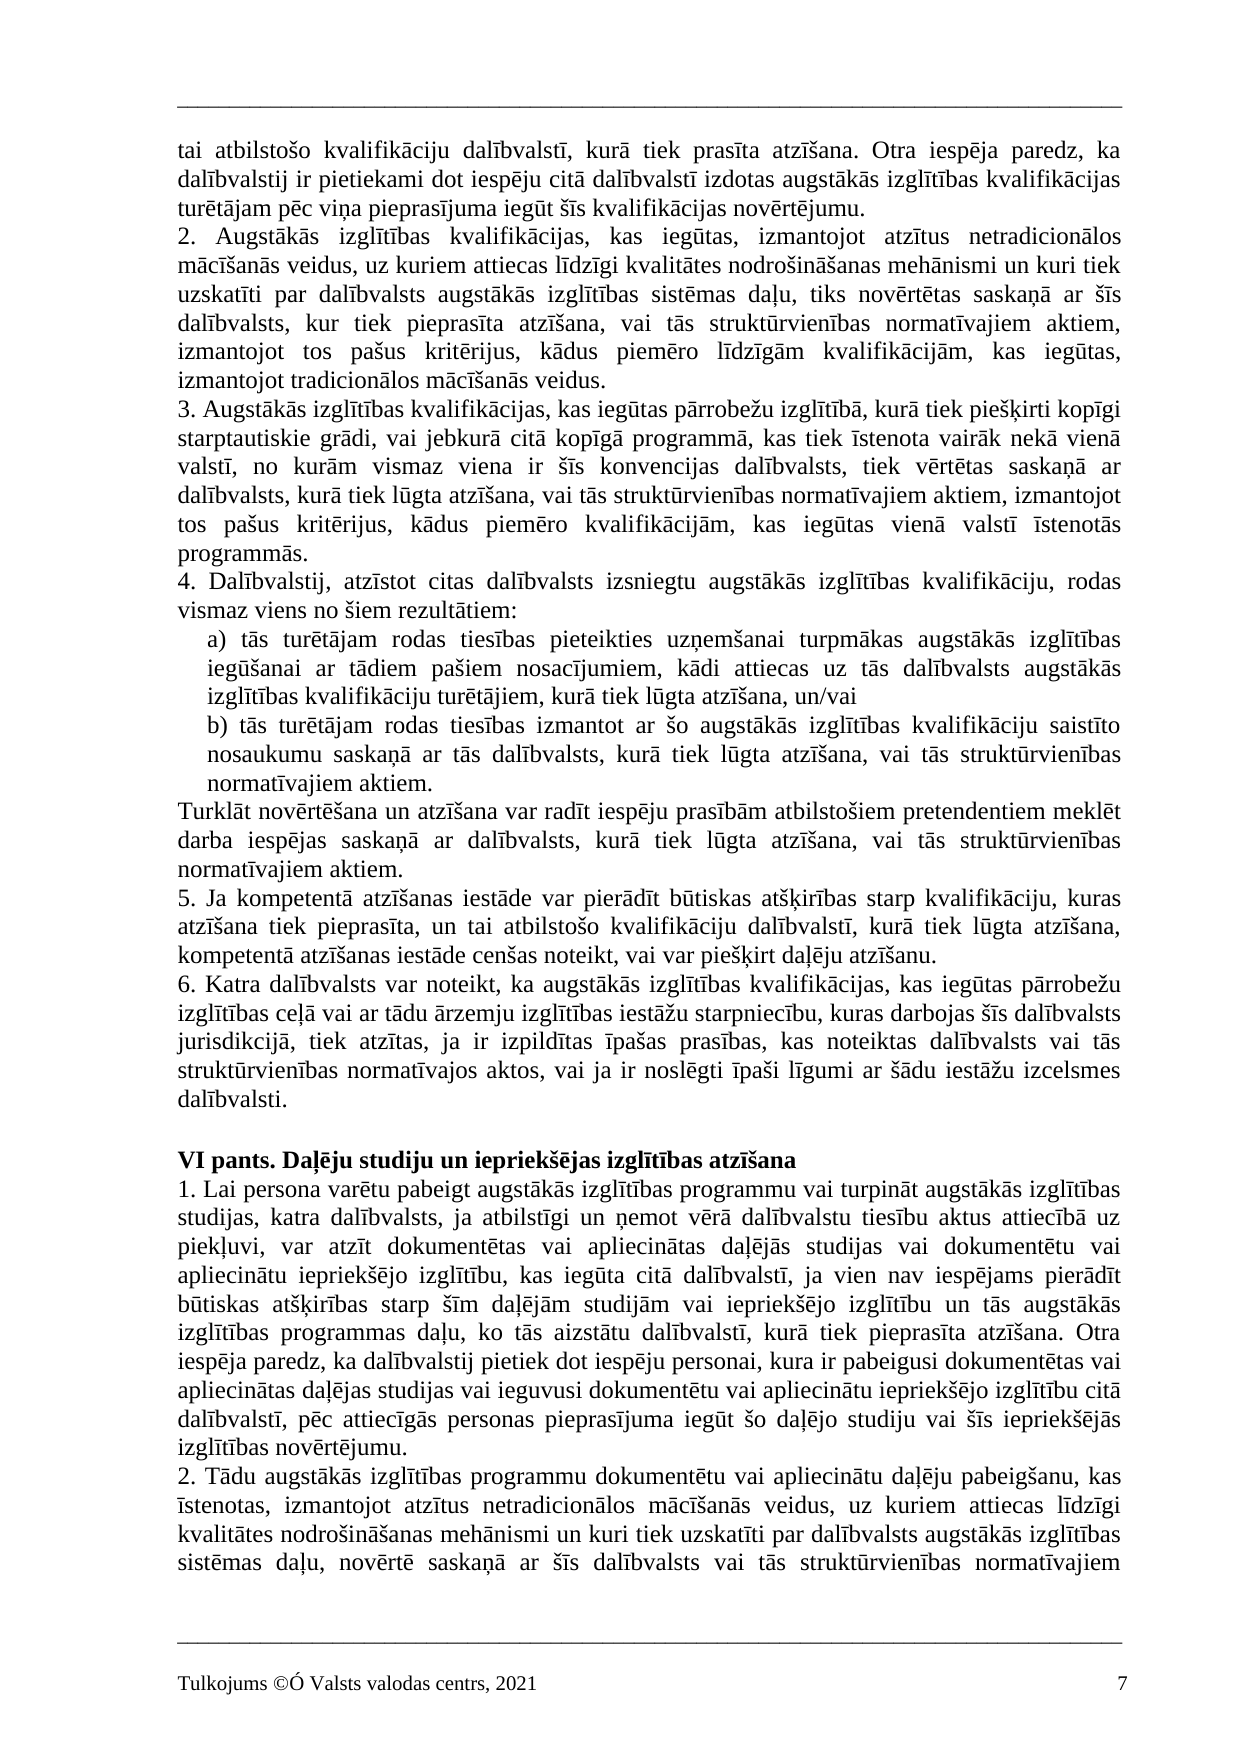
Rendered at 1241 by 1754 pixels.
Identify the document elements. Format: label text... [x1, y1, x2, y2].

text 5. Ja kompetentā atzīšanas iestāde var pierādīt būtiskas atšķirības starp kvalifikāciju, kuras atzīšana tiek pieprasīta, un tai atbilstošo kvalifikāciju dalībvalstī, kurā tiek lūgta atzīšana, kompetentā atzīšanas iestāde cenšas noteikt, vai var piešķirt daļēju atzīšanu. [177, 883, 1122, 969]
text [177, 135, 1122, 221]
text 6. Katra dalībvalsts var noteikt, ka augstākās izglītības kvalifikācijas, kas iegūtas pārrobežu izglītības ceļā vai ar tādu ārzemju izglītības iestāžu starpniecību, kuras darbojas šīs dalībvalsts jurisdikcijā, tiek atzītas, ja ir izpildītas īpašas prasības, kas noteiktas dalībvalsts vai tās struktūrvienības normatīvajos aktos, vai ja ir noslēgti īpaši līgumi ar šādu iestāžu izcelsmes dalībvalsti. [177, 969, 1122, 1113]
text b) tās turētājam rodas tiesības izmantot ar šo augstākās izglītības kvalifikāciju saistīto nosaukumu saskaņā ar tās dalībvalsts, kurā tiek lūgta atzīšana, vai tās struktūrvienības normatīvajiem aktiem. [207, 710, 1122, 796]
text Turklāt novērtēšana un atzīšana var radīt iespēju prasībām atbilstošiem pretendentiem meklēt darba iespējas saskaņā ar dalībvalsts, kurā tiek lūgta atzīšana, vai tās struktūrvienības normatīvajiem aktiem. [177, 796, 1122, 883]
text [177, 1461, 1122, 1576]
text 1. Lai persona varētu pabeigt augstākās izglītības programmu vai turpināt augstākās izglītības studijas, katra dalībvalsts, ja atbilstīgi un ņemot vērā dalībvalstu tiesību aktus attiecībā uz piekļuvi, var atzīt dokumentētas vai apliecinātas daļējās studijas vai dokumentētu vai apliecinātu iepriekšējo izglītību, kas iegūta citā dalībvalstī, ja vien nav iespējams pierādīt būtiskas atšķirības starp šīm daļējām studijām vai iepriekšējo izglītību un tās augstākās izglītības programmas daļu, ko tās aizstātu dalībvalstī, kurā tiek pieprasīta atzīšana. Otra iespēja paredz, ka dalībvalstij pietiek dot iespēju personai, kura ir pabeigusi dokumentētas vai apliecinātas daļējas studijas vai ieguvusi dokumentētu vai apliecinātu iepriekšējo izglītību citā dalībvalstī, pēc attiecīgās personas pieprasījuma iegūt šo daļējo studiju vai šīs iepriekšējās izglītības novērtējumu. [177, 1174, 1122, 1461]
text 3. Augstākās izglītības kvalifikācijas, kas iegūtas pārrobežu izglītībā, kurā tiek piešķirti kopīgi starptautiskie grādi, vai jebkurā citā kopīgā programmā, kas tiek īstenota vairāk nekā vienā valstī, no kurām vismaz viena ir šīs konvencijas dalībvalsts, tiek vērtētas saskaņā ar dalībvalsts, kurā tiek lūgta atzīšana, vai tās struktūrvienības normatīvajiem aktiem, izmantojot tos pašus kritērijus, kādus piemēro kvalifikācijām, kas iegūtas vienā valstī īstenotās programmās. [177, 394, 1122, 566]
text 4. Dalībvalstij, atzīstot citas dalībvalsts izsniegtu augstākās izglītības kvalifikāciju, rodas vismaz viens no šiem rezultātiem: [177, 566, 1122, 624]
subtitle VI pants. Daļēju studiju un iepriekšējas izglītības atzīšana [177, 1145, 1122, 1174]
text 2. Augstākās izglītības kvalifikācijas, kas iegūtas, izmantojot atzītus netradicionālos mācīšanās veidus, uz kuriem attiecas līdzīgi kvalitātes nodrošināšanas mehānismi un kuri tiek uzskatīti par dalībvalsts augstākās izglītības sistēmas daļu, tiks novērtētas saskaņā ar šīs dalībvalsts, kur tiek pieprasīta atzīšana, vai tās struktūrvienības normatīvajiem aktiem, izmantojot tos pašus kritērijus, kādus piemēro līdzīgām kvalifikācijām, kas iegūtas, izmantojot tradicionālos mācīšanās veidus. [177, 221, 1122, 394]
text a) tās turētājam rodas tiesības pieteikties uzņemšanai turpmākas augstākās izglītības iegūšanai ar tādiem pašiem nosacījumiem, kādi attiecas uz tās dalībvalsts augstākās izglītības kvalifikāciju turētājiem, kurā tiek lūgta atzīšana, un/vai [207, 624, 1122, 710]
